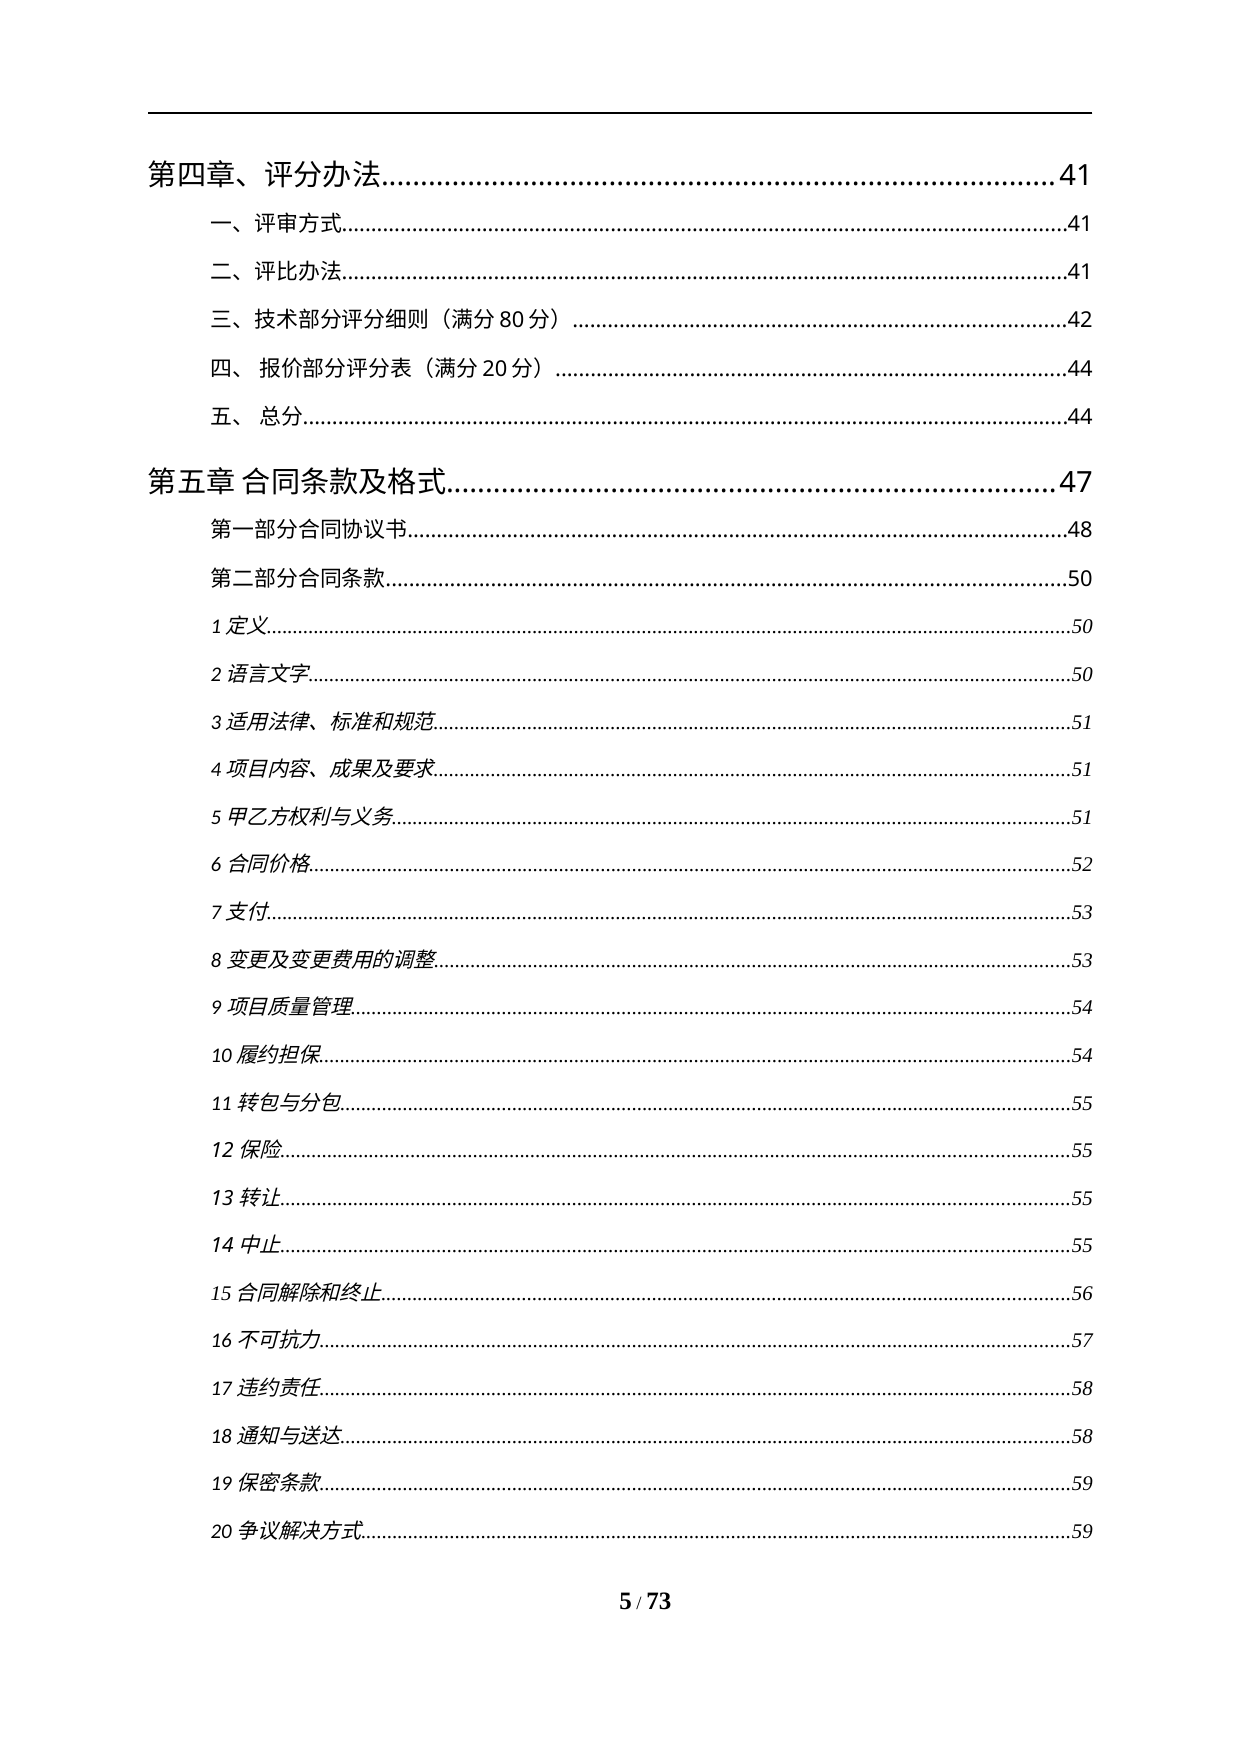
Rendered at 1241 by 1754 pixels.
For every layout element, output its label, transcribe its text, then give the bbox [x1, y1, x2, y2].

text 9 项目质量管理 54 [148, 989, 1092, 1022]
text 17 违约责任 58 [148, 1370, 1092, 1403]
text 第二部分合同条款 50 [148, 560, 1092, 593]
text 10履约担保 54 [148, 1037, 1092, 1069]
text 7支付 53 [148, 894, 1092, 927]
text 5甲乙方权利与义务 51 [148, 799, 1092, 831]
text 三、技术部分评分细则（满分80分） 42 [148, 302, 1092, 334]
text 6 合同价格 52 [148, 847, 1092, 879]
text 13 转让 55 [148, 1180, 1092, 1212]
text 第五章 合同条款及格式 47 [148, 447, 1092, 512]
text 8 变更及变更费用的调整 53 [148, 942, 1092, 974]
text 16 不可抗力 57 [148, 1323, 1092, 1355]
text 二、评比办法 41 [148, 253, 1092, 286]
text 11 转包与分包 55 [148, 1084, 1092, 1117]
text 15合同解除和终止 56 [148, 1275, 1092, 1307]
text 一、评审方式 41 [148, 205, 1092, 238]
text 第一部分合同协议书 48 [148, 512, 1092, 544]
text 19 保密条款 59 [148, 1465, 1092, 1498]
text 4项目内容、成果及要求 51 [148, 751, 1092, 784]
text 12 保险 55 [148, 1132, 1092, 1165]
text 3适用法律、标准和规范 51 [148, 704, 1092, 736]
text 14 中止 55 [148, 1227, 1092, 1260]
text 20 争议解决方式 59 [148, 1513, 1092, 1546]
text 五、 总分 44 [148, 398, 1092, 431]
text 2语言文字 50 [148, 656, 1092, 689]
text 1定义 50 [148, 608, 1092, 641]
text 18 通知与送达 58 [148, 1418, 1092, 1450]
text 第四章、评分办法 41 [148, 140, 1092, 205]
text 四、 报价部分评分表（满分20分） 44 [148, 350, 1092, 383]
